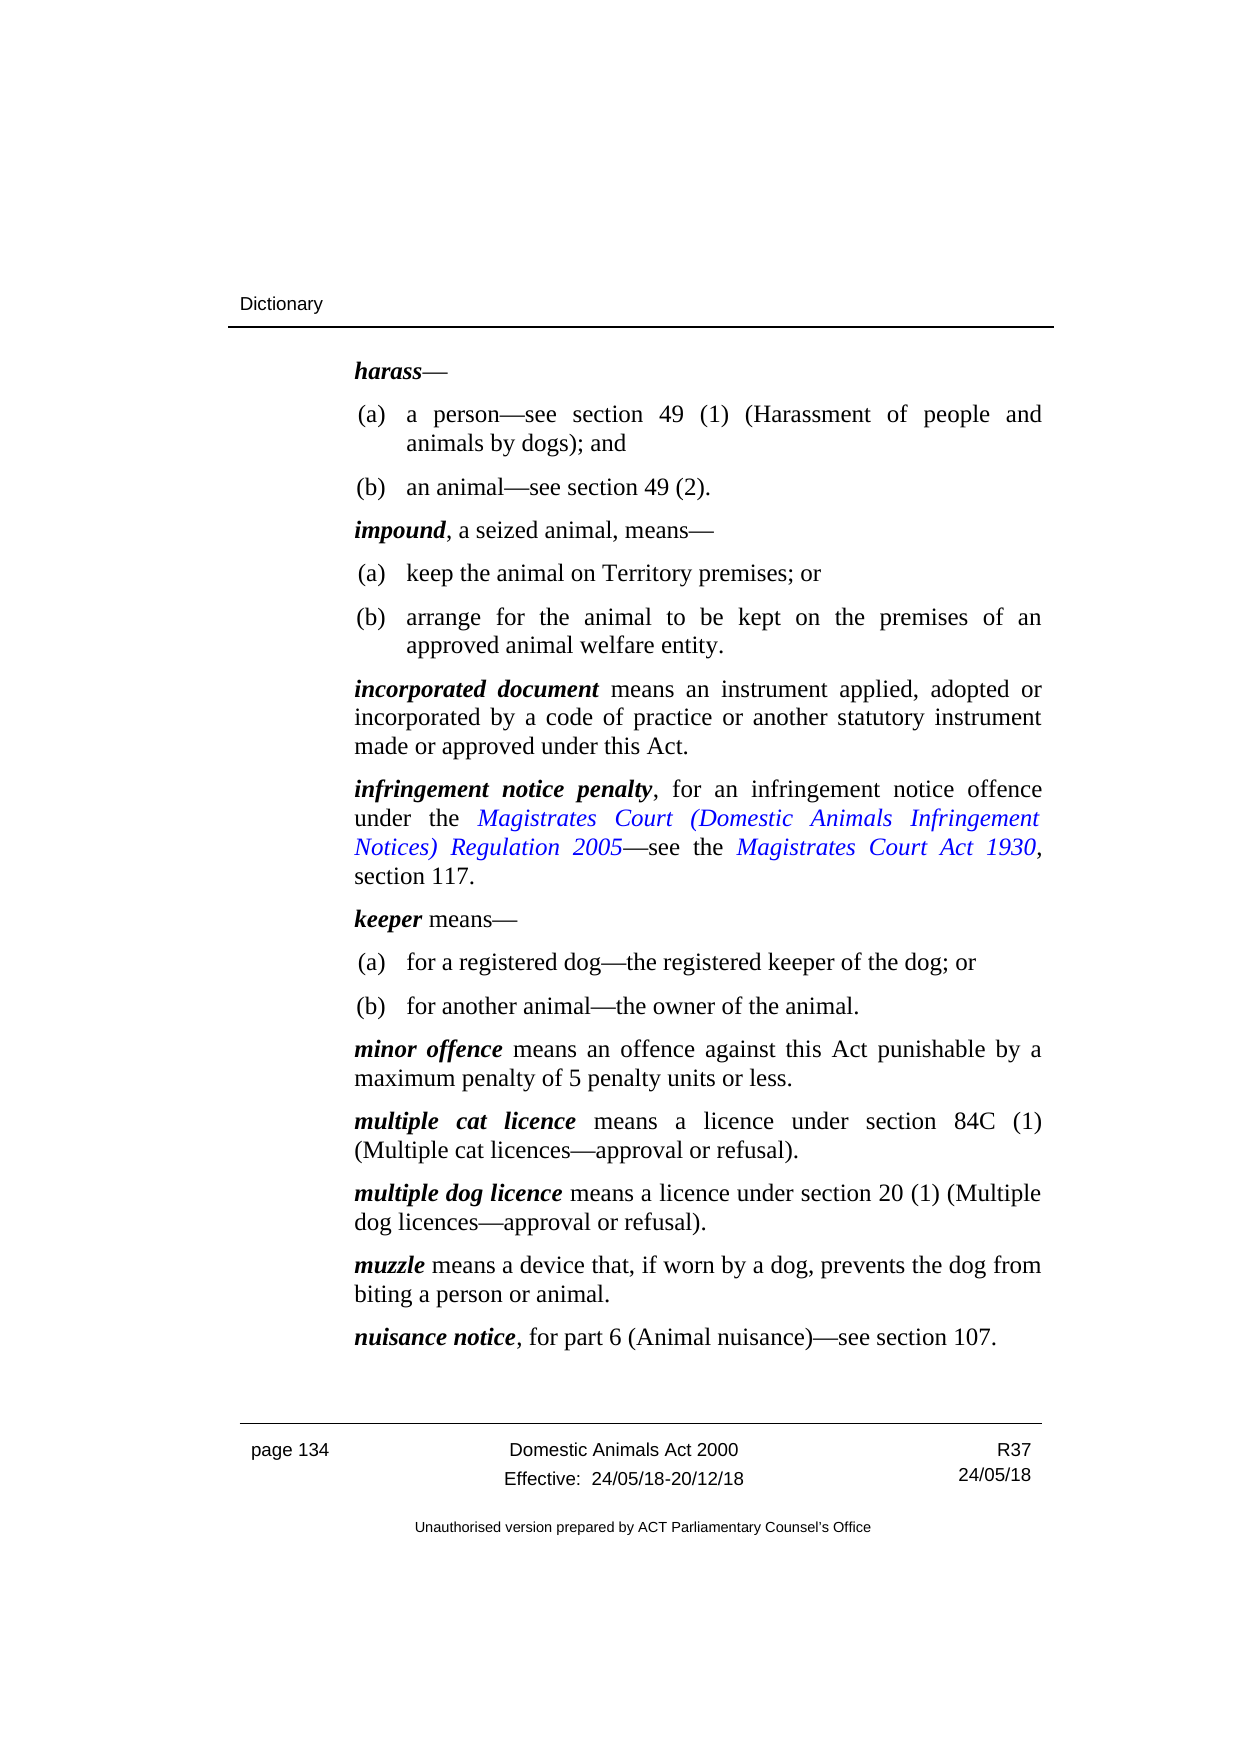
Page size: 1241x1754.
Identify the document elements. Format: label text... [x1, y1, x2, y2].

text (a) keep the animal on Territory premises; or [239, 558, 1042, 587]
text muzzle means a device that, if worn by a dog, prevents the dog from biting a person or animal. [354, 1250, 1042, 1308]
text (b) arrange for the animal to be kept on the premises of an approved animal welfare entity. [239, 602, 1042, 659]
text impound, a seized animal, means— [354, 515, 1042, 544]
text incorporated document means an instrument applied, adopted or incorporated by a code of practice or another statutory instrument made or approved under this Act. [354, 674, 1042, 760]
text nuisance notice, for part 6 (Animal nuisance)—see section 107. [354, 1322, 1042, 1351]
text multiple dog licence means a licence under section 20 (1) (Multiple dog licences—approval or refusal). [354, 1178, 1042, 1236]
text harass— [354, 356, 1042, 385]
text minor offence means an offence against this Act punishable by a maximum penalty of 5 penalty units or less. [354, 1034, 1042, 1092]
text keeper means— [354, 904, 1042, 933]
text (a) for a registered dog—the registered keeper of the dog; or [239, 947, 1042, 976]
text (b) for another animal—the owner of the animal. [239, 991, 1042, 1019]
text (a) a person—see section 49 (1) (Harassment of people and animals by dogs); and [239, 399, 1042, 457]
text multiple cat licence means a licence under section 84C (1) (Multiple cat licences—approval or refusal). [354, 1106, 1042, 1164]
text (b) an animal—see section 49 (2). [239, 472, 1042, 500]
text infringement notice penalty, for an infringement notice offence under the Magistrates Court (Domestic Animals Infringement Notices) Regulation 2005—see the Magistrates Court Act 1930, section 117. [354, 774, 1042, 889]
